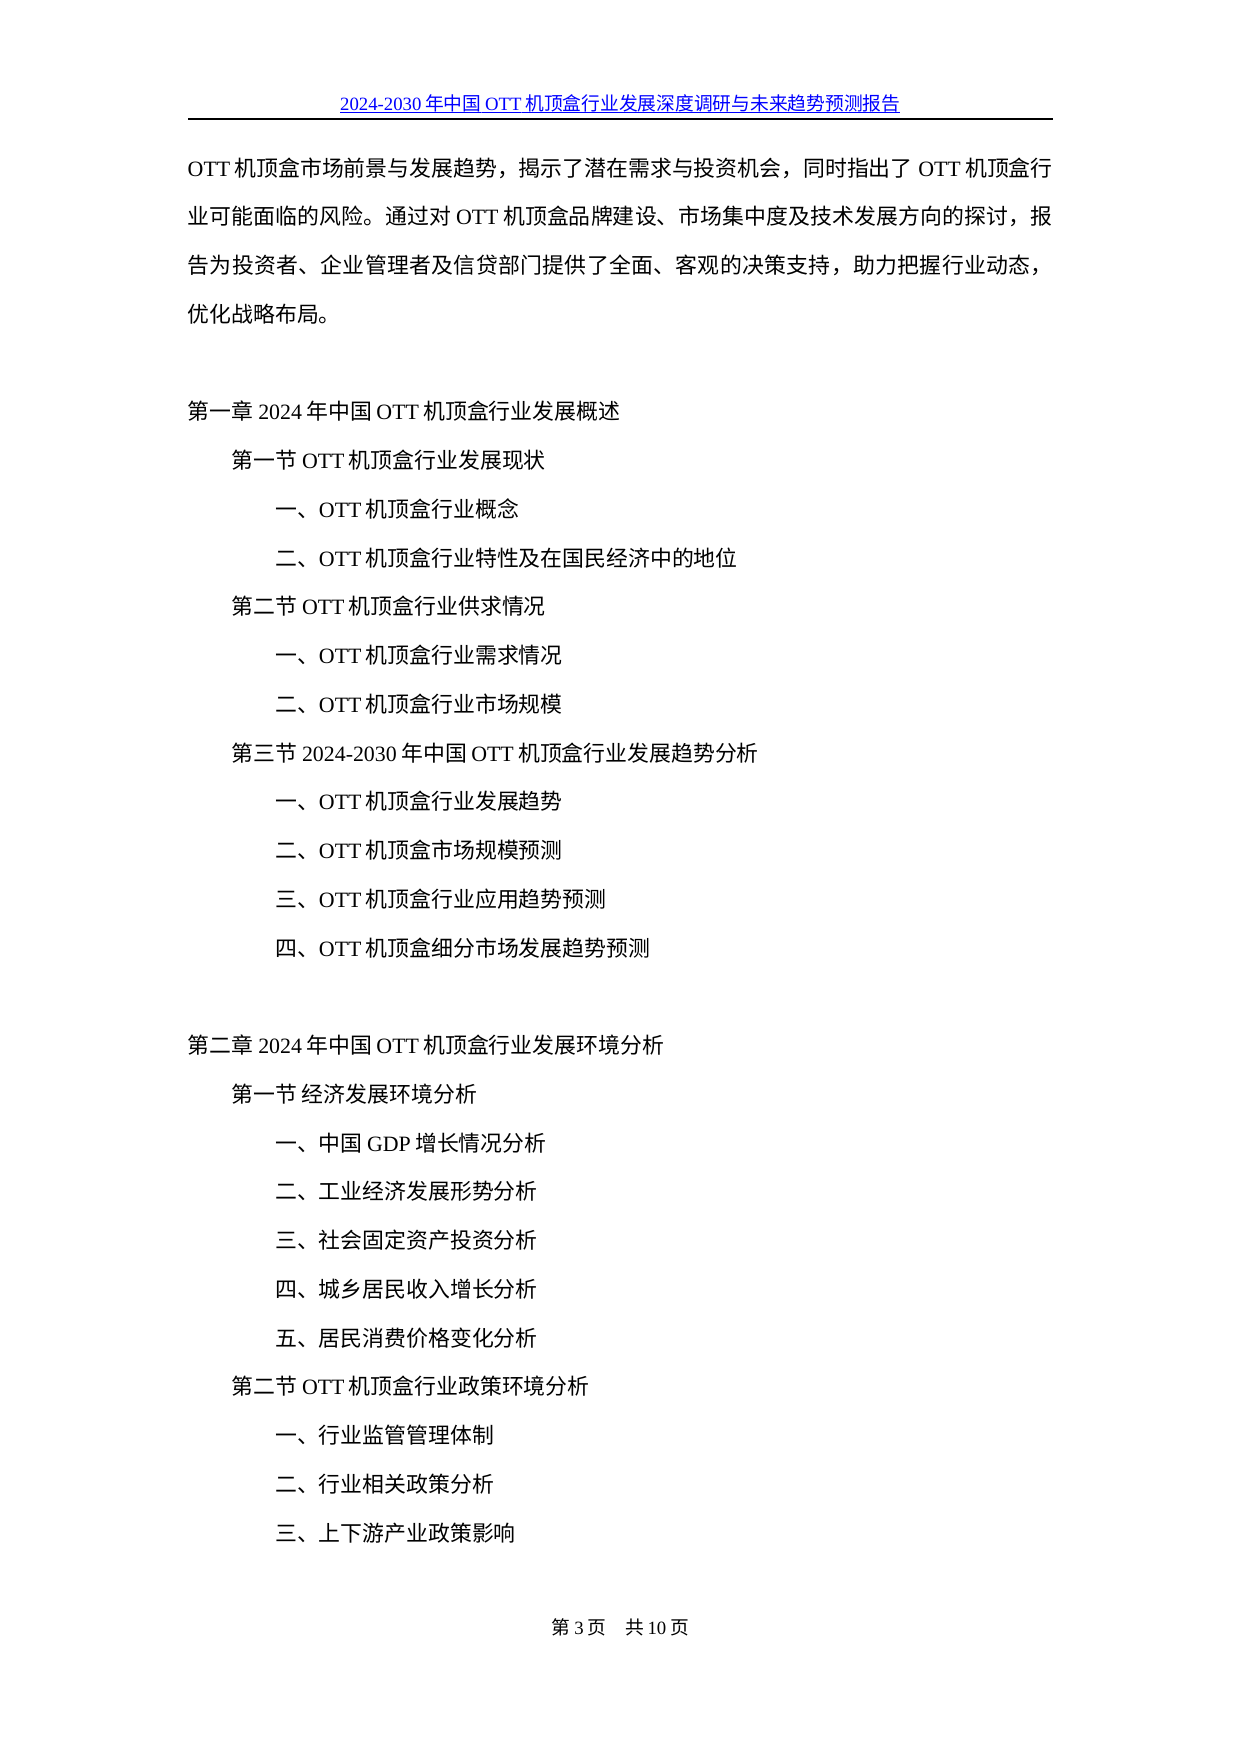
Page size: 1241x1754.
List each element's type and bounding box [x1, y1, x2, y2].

text [187, 150, 1053, 1548]
